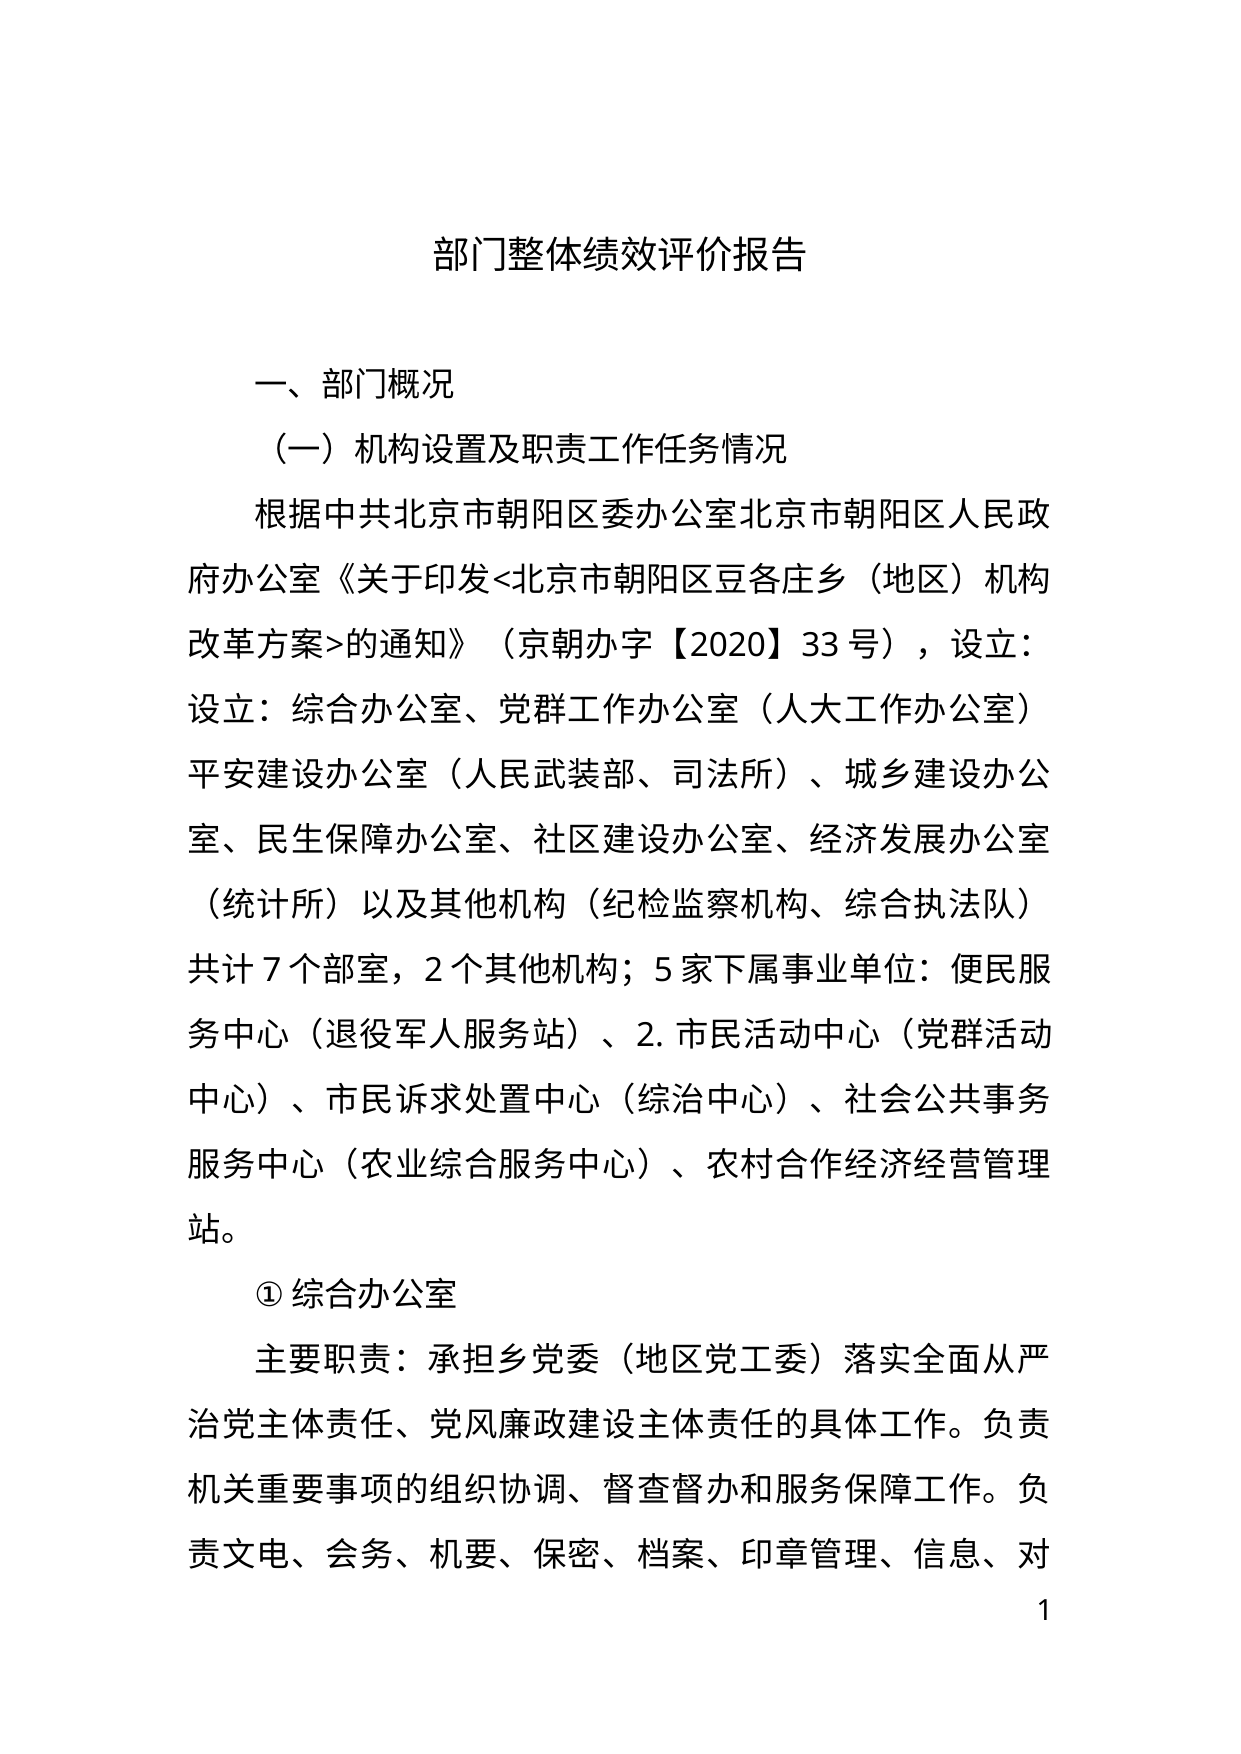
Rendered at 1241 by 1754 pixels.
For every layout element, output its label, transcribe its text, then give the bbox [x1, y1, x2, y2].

text ①综合办公室 [187, 1260, 1053, 1325]
text 部门整体绩效评价报告 [187, 220, 1053, 285]
text （一）机构设置及职责工作任务情况 [187, 415, 1053, 480]
text 一、部门概况 [187, 350, 1053, 415]
text 根据中共北京市朝阳区委办公室北京市朝阳区人民政府办公室《关于印发<北京市朝阳区豆各庄乡（地区）机构改革方案>的通知》（京朝办字【2020】33号），设立：设立：综合办公室、党群工作办公室（人大工作办公室）、平安建设办公室（人民武装部、司法所）、城乡建设办公室、民生保障办公室、社区建设办公室、经济发展办公室（统计所）以及其他机构（纪检监察机构、综合执法队）共计7个部室，2个其他机构；5家下属事业单位：便民服务中心（退役军人服务站）、2. 市民活动中心（党群活动中心）、市民诉求处置中心（综治中心）、社会公共事务服务中心（农业综合服务中心）、农村合作经济经营管理站。 [187, 480, 1053, 1260]
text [187, 1325, 1053, 1585]
